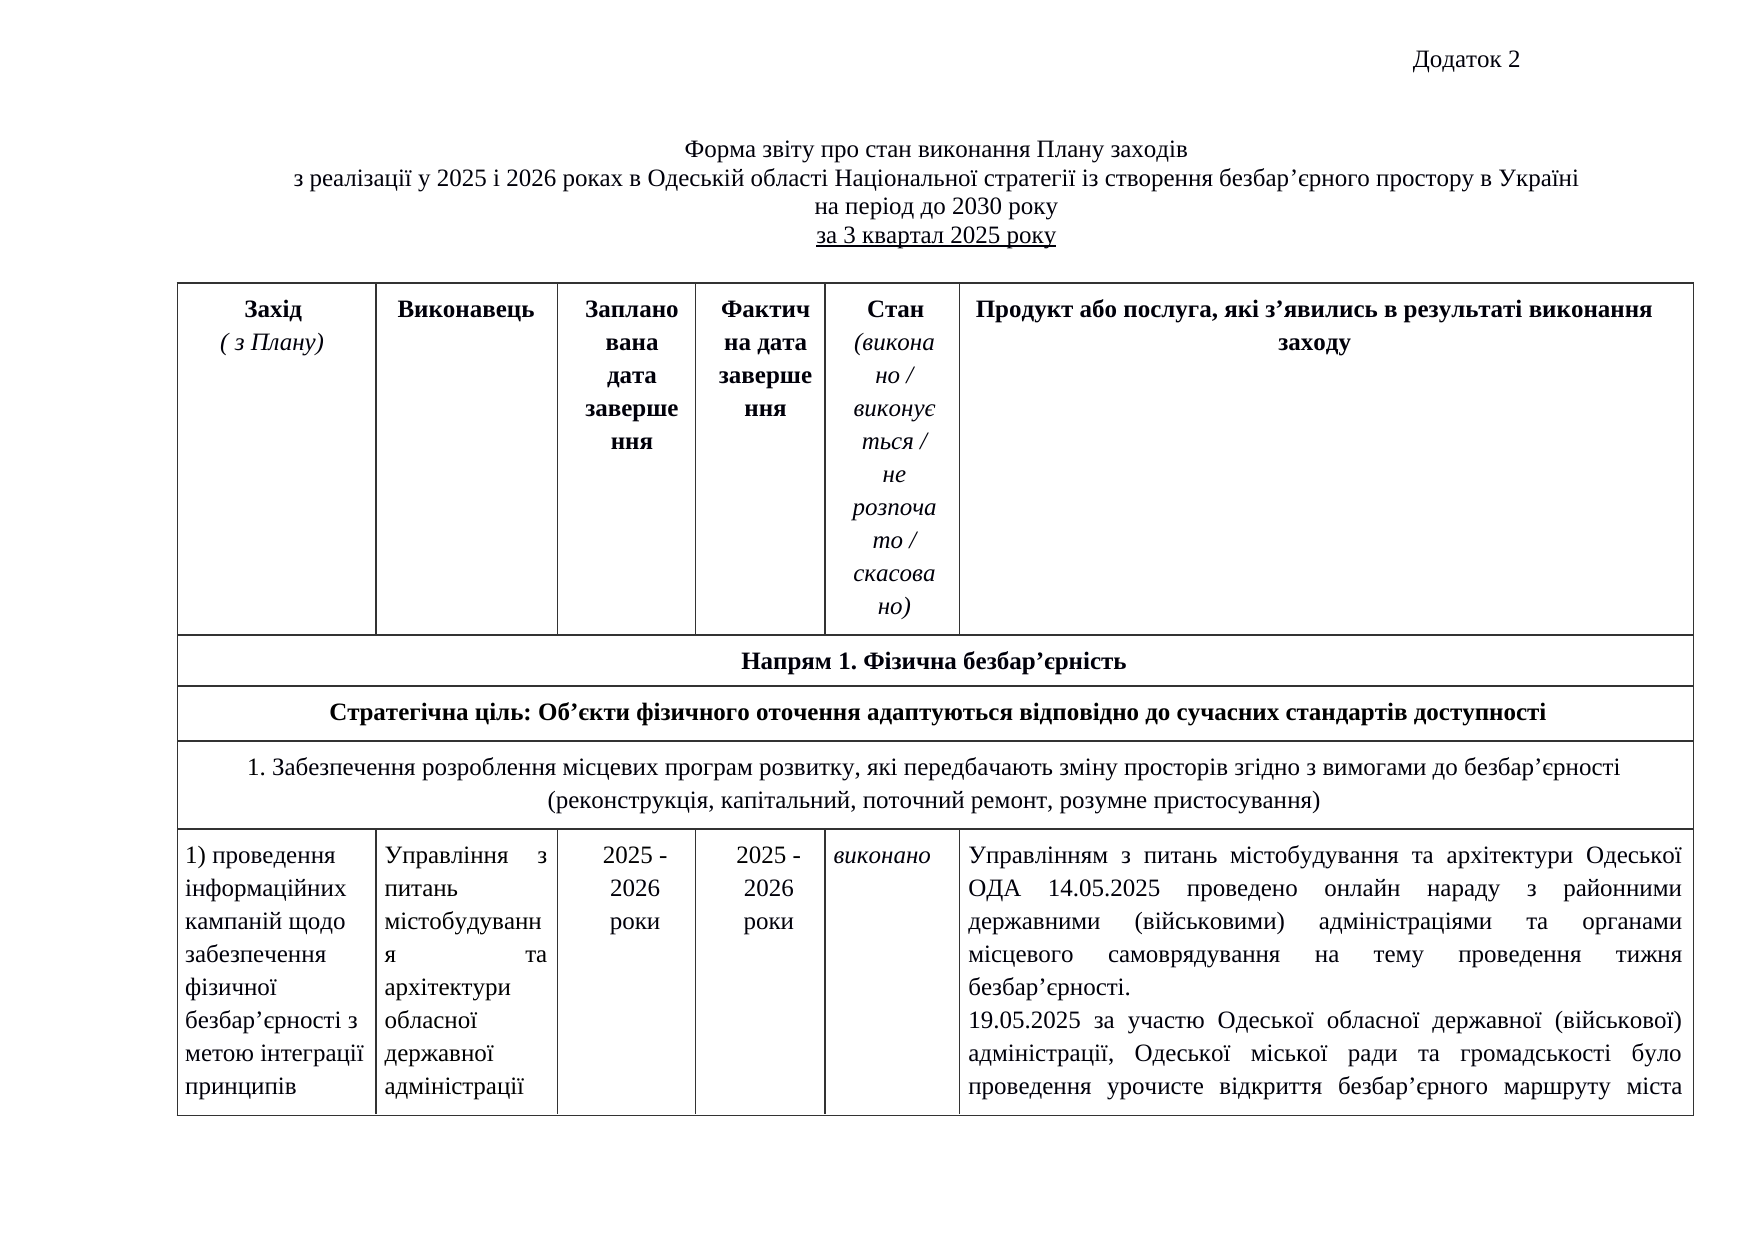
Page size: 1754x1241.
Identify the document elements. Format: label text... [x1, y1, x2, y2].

table_header Стан (виконано / виконується / не розпочато / скасовано) [826, 284, 959, 634]
text Форма звіту про стан виконання Плану заходів [177, 134, 1695, 163]
text Додаток 2 [177, 44, 1698, 104]
text на період до 2030 року [177, 191, 1695, 220]
table_cell 2025 - 2026 роки [696, 830, 824, 1114]
table_header Фактична дата завершення [696, 284, 824, 634]
text з реалізації у 2025 і 2026 роках в Одеській області Національної стратегії із створення безбар’єрного простору в Україні [177, 163, 1695, 191]
table_cell 2025 - 2026 роки [558, 830, 695, 1114]
table_header Захід ( з Плану) [178, 284, 375, 634]
table_cell Стратегічна ціль: Об’єкти фізичного оточення адаптуються відповідно до сучасних стандартів доступності [178, 687, 1693, 740]
text за 3 квартал 2025 року [177, 220, 1695, 249]
table_header Продукт або послуга, які з’явились в результаті виконання заходу [960, 284, 1693, 634]
table_cell Напрям 1. Фізична безбар’єрність [178, 636, 1693, 685]
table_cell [960, 830, 1693, 1114]
table_header Виконавець [377, 284, 557, 634]
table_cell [178, 830, 375, 1114]
table_header Запланована дата завершення [558, 284, 695, 634]
table_cell виконано [826, 830, 959, 1114]
table_cell 1. Забезпечення розроблення місцевих програм розвитку, які передбачають зміну просторів згідно з вимогами до безбар’єрності (реконструкція, капітальний, поточний ремонт, розумне пристосування) [178, 742, 1693, 828]
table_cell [377, 830, 557, 1114]
